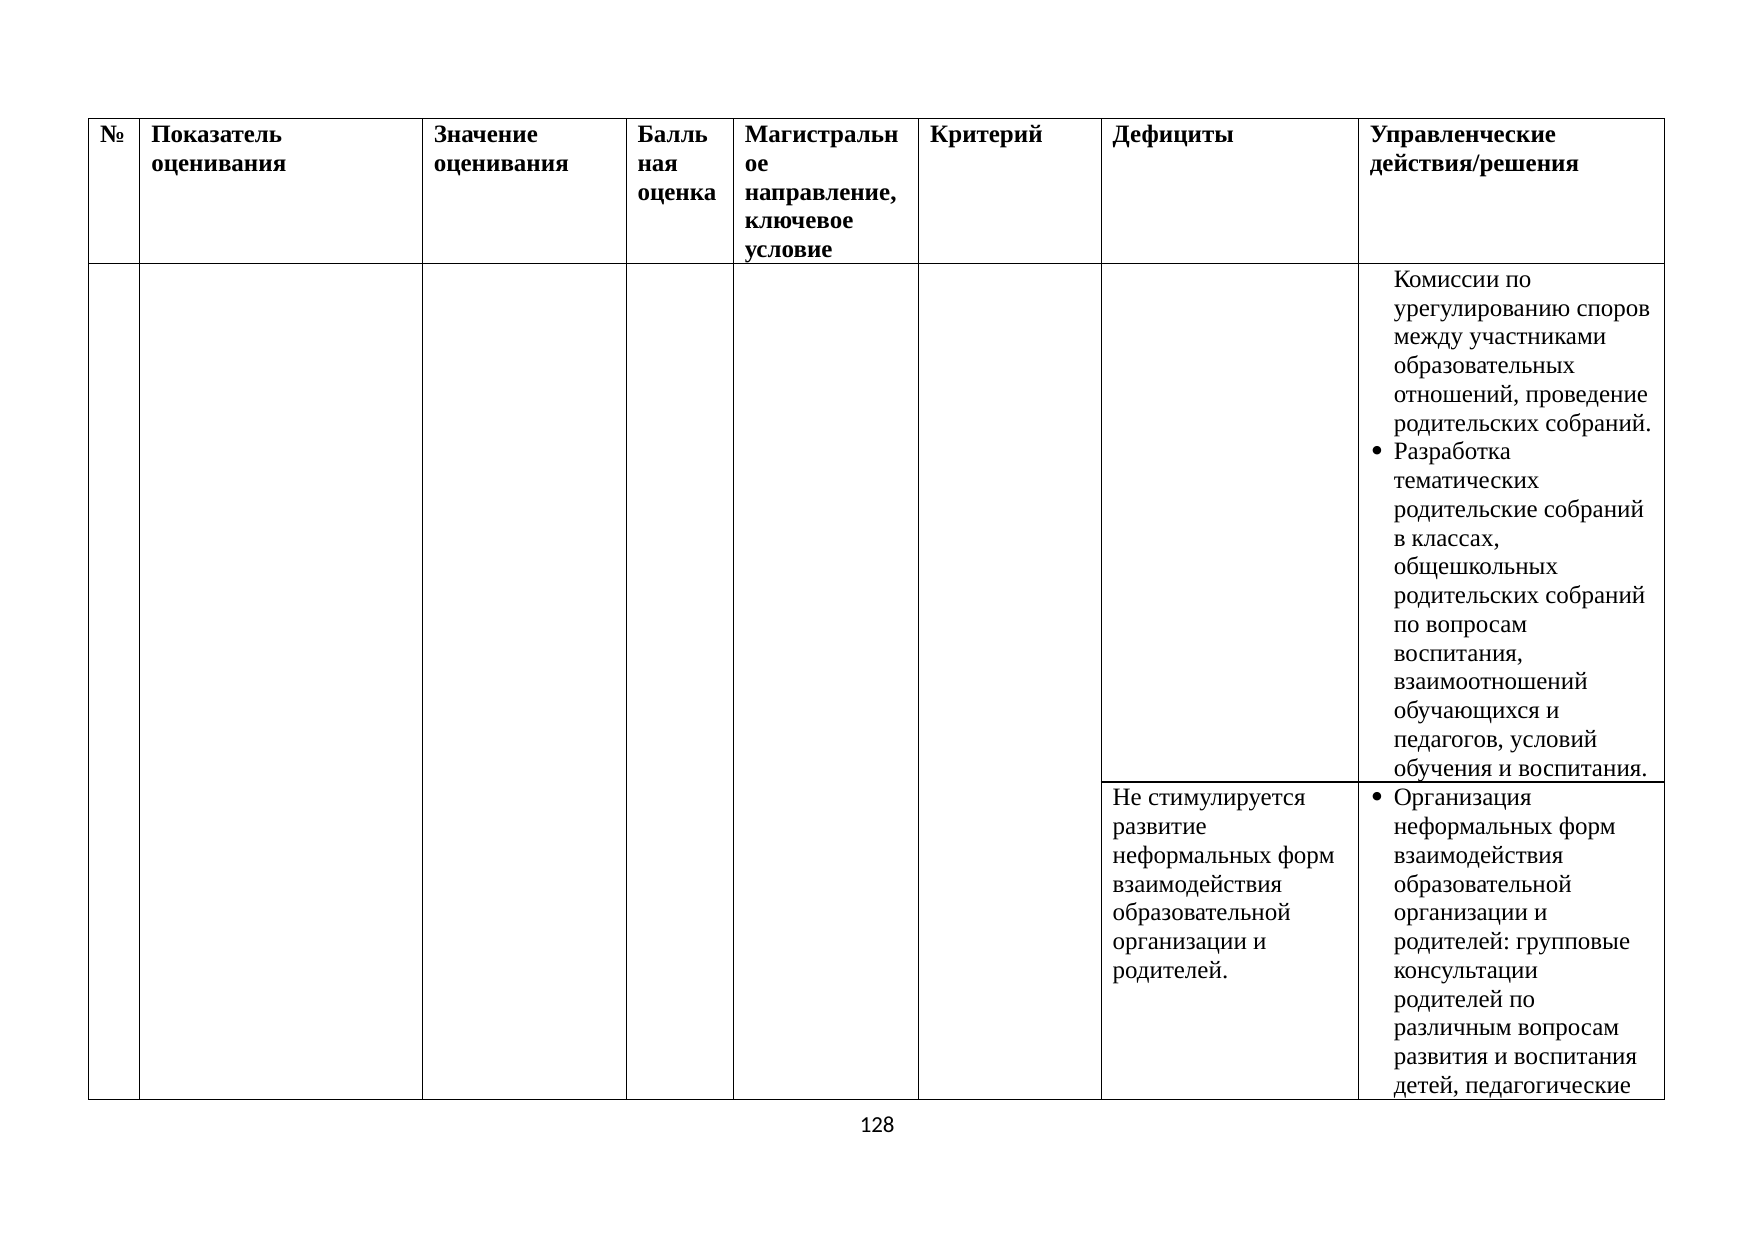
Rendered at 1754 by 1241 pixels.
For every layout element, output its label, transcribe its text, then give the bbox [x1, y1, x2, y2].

table_header Балльная оценка [627, 119, 733, 263]
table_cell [1102, 783, 1358, 1099]
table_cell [1102, 264, 1358, 781]
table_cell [1359, 783, 1664, 1099]
table_header Критерий [919, 119, 1101, 263]
table_header № [89, 119, 139, 263]
table_header Магистральное направление, ключевое условие [734, 119, 918, 263]
table_header Показатель оценивания [140, 119, 422, 263]
table_header Значение оценивания [423, 119, 626, 263]
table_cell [1359, 264, 1664, 781]
table_header Дефициты [1102, 119, 1358, 263]
table_header Управленческие действия/решения [1359, 119, 1664, 263]
